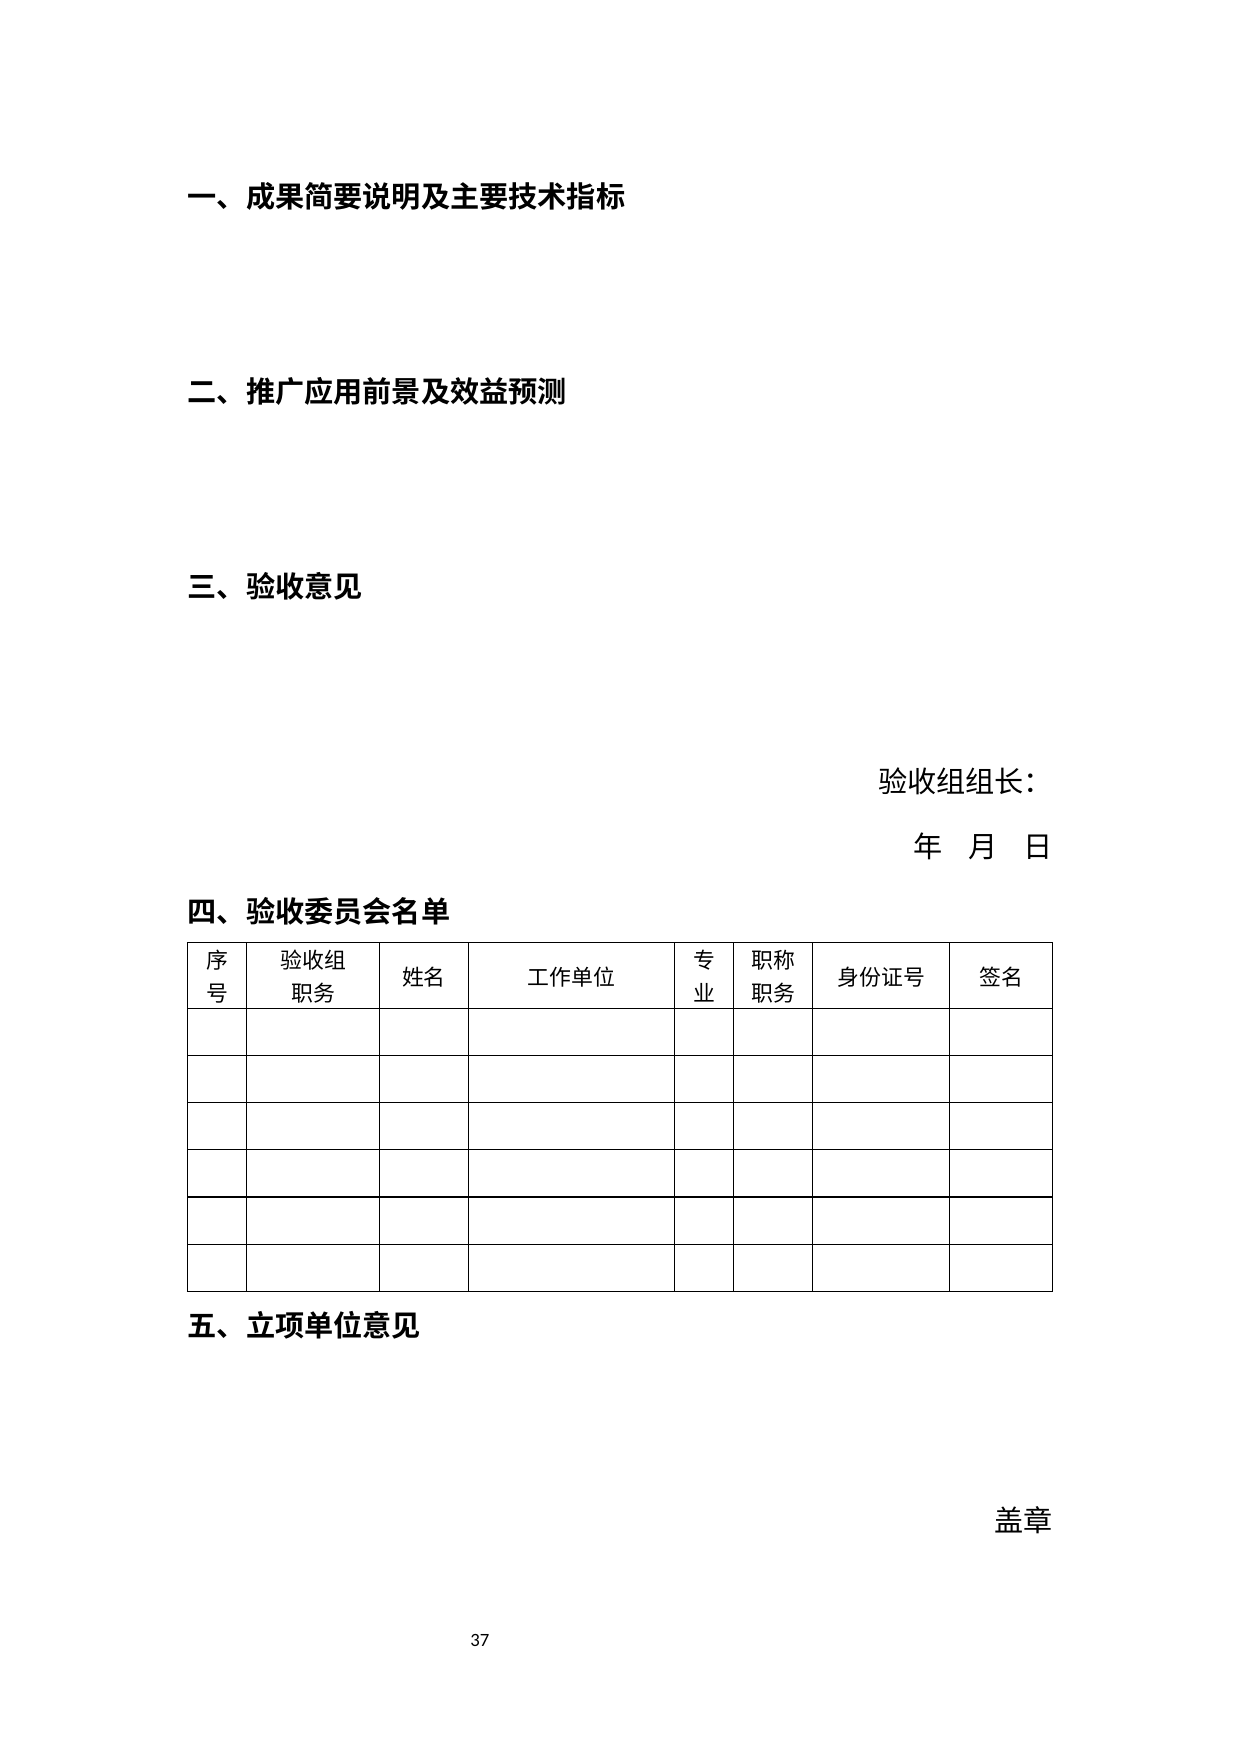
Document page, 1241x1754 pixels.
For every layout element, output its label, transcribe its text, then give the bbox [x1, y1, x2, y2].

text 五、立项单位意见 [187, 1292, 1053, 1357]
text 年 月 日 [187, 812, 1053, 877]
table_cell [380, 1150, 468, 1196]
table_cell [950, 1150, 1052, 1196]
table_cell [380, 1103, 468, 1149]
text 四、验收委员会名单 [187, 877, 1106, 942]
table_cell [469, 1150, 674, 1196]
table_cell [469, 1198, 674, 1243]
table_cell [247, 1009, 379, 1055]
table_cell [813, 1245, 949, 1291]
table_cell [734, 1245, 812, 1291]
table_cell [675, 1103, 733, 1149]
text 验收组组长： [187, 747, 1053, 812]
text 一、成果简要说明及主要技术指标 [187, 162, 1053, 227]
table_cell [188, 1009, 246, 1055]
table_header 序号 [188, 943, 246, 1008]
table_cell [380, 1245, 468, 1291]
table_cell [188, 1245, 246, 1291]
table_cell [734, 1009, 812, 1055]
table_header 签名 [950, 943, 1052, 1008]
table_header 验收组 职务 [247, 943, 379, 1008]
table_cell [380, 1198, 468, 1243]
table_header 姓名 [380, 943, 468, 1008]
table_cell [675, 1009, 733, 1055]
table_cell [675, 1056, 733, 1102]
table_cell [950, 1103, 1052, 1149]
table_cell [950, 1056, 1052, 1102]
table_cell [469, 1056, 674, 1102]
table_header 专业 [675, 943, 733, 1008]
table_cell [380, 1056, 468, 1102]
table_cell [950, 1198, 1052, 1243]
text 盖章 [187, 1487, 1053, 1552]
table_cell [950, 1009, 1052, 1055]
table_cell [247, 1103, 379, 1149]
table_cell [675, 1245, 733, 1291]
table_cell [469, 1245, 674, 1291]
table_cell [469, 1009, 674, 1055]
table_cell [813, 1103, 949, 1149]
table_cell [380, 1009, 468, 1055]
table_cell [734, 1056, 812, 1102]
table_cell [734, 1150, 812, 1196]
table_header 身份证号 [813, 943, 949, 1008]
table_cell [734, 1103, 812, 1149]
table_cell [675, 1198, 733, 1243]
table_header 工作单位 [469, 943, 674, 1008]
table_cell [247, 1056, 379, 1102]
table_cell [469, 1103, 674, 1149]
table_cell [188, 1056, 246, 1102]
table_cell [188, 1103, 246, 1149]
table_header 职称 职务 [734, 943, 812, 1008]
table_cell [950, 1245, 1052, 1291]
text 三、验收意见 [187, 552, 1053, 617]
table_cell [188, 1198, 246, 1243]
table_cell [813, 1056, 949, 1102]
table_cell [188, 1150, 246, 1196]
table_cell [675, 1150, 733, 1196]
table_cell [247, 1198, 379, 1243]
table_cell [734, 1198, 812, 1243]
table_cell [813, 1009, 949, 1055]
table_cell [813, 1150, 949, 1196]
table_cell [247, 1150, 379, 1196]
table_cell [813, 1198, 949, 1243]
text 二、推广应用前景及效益预测 [187, 357, 1053, 422]
table_cell [247, 1245, 379, 1291]
